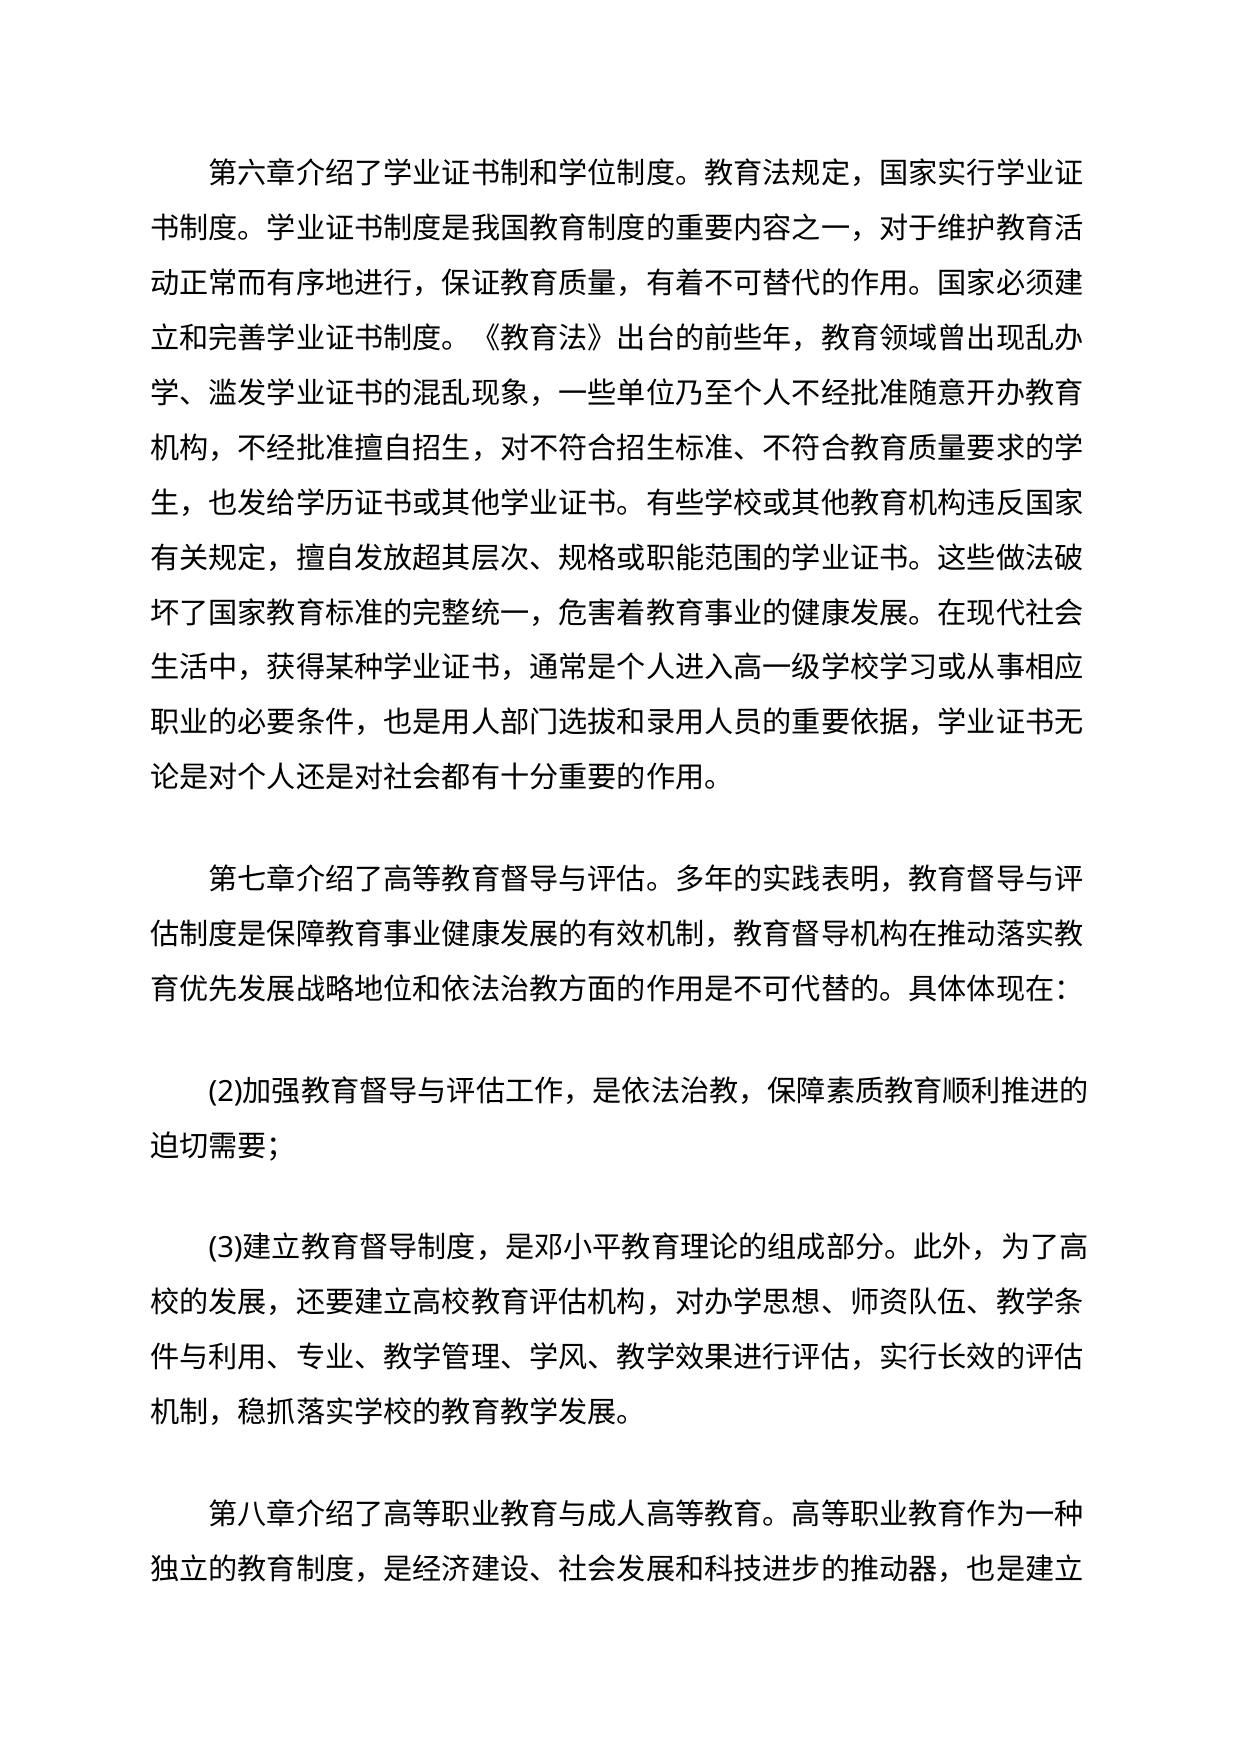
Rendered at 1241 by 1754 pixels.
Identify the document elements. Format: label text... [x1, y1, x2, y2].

text (3)建立教育督导制度，是邓小平教育理论的组成部分。此外，为了高校的发展，还要建立高校教育评估机构，对办学思想、师资队伍、教学条件与利用、专业、教学管理、学风、教学效果进行评估，实行长效的评估机制，稳抓落实学校的教育教学发展。 [150, 1224, 1090, 1431]
text 第七章介绍了高等教育督导与评估。多年的实践表明，教育督导与评估制度是保障教育事业健康发展的有效机制，教育督导机构在推动落实教育优先发展战略地位和依法治教方面的作用是不可代替的。具体体现在： [150, 856, 1090, 1008]
text (2)加强教育督导与评估工作，是依法治教，保障素质教育顺利推进的迫切需要； [150, 1067, 1090, 1164]
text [150, 1491, 1090, 1588]
text 第六章介绍了学业证书制和学位制度。教育法规定，国家实行学业证书制度。学业证书制度是我国教育制度的重要内容之一，对于维护教育活动正常而有序地进行，保证教育质量，有着不可替代的作用。国家必须建立和完善学业证书制度。《教育法》出台的前些年，教育领域曾出现乱办学、滥发学业证书的混乱现象，一些单位乃至个人不经批准随意开办教育机构，不经批准擅自招生，对不符合招生标准、不符合教育质量要求的学生，也发给学历证书或其他学业证书。有些学校或其他教育机构违反国家有关规定，擅自发放超其层次、规格或职能范围的学业证书。这些做法破坏了国家教育标准的完整统一，危害着教育事业的健康发展。在现代社会生活中，获得某种学业证书，通常是个人进入高一级学校学习或从事相应职业的必要条件，也是用人部门选拔和录用人员的重要依据，学业证书无论是对个人还是对社会都有十分重要的作用。 [150, 150, 1090, 796]
